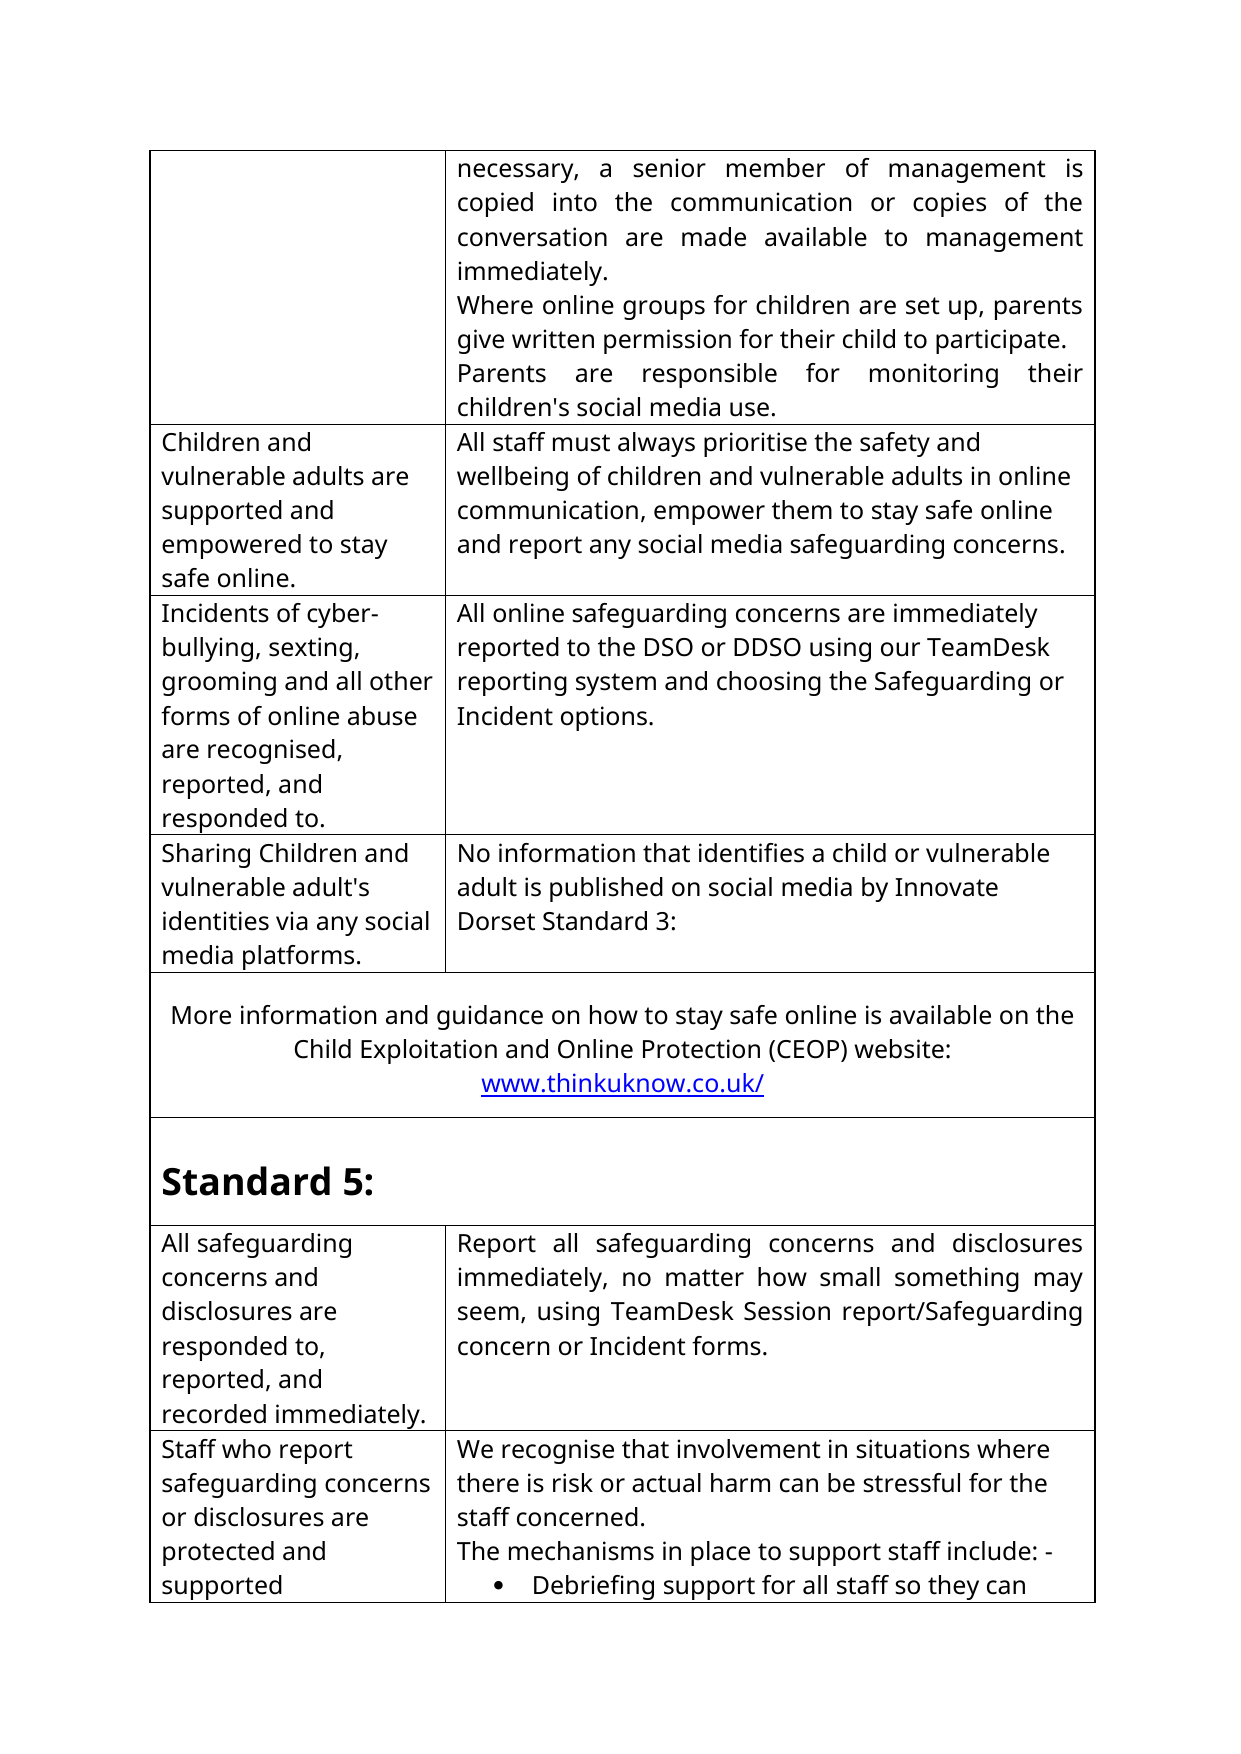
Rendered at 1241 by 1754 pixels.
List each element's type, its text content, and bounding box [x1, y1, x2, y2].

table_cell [446, 1431, 1094, 1602]
table_cell Sharing Children and vulnerable adult's identities via any social media platforms. [151, 835, 445, 972]
table_cell All safeguarding concerns and disclosures are responded to, reported, and recorded immediately. [151, 1226, 445, 1430]
table_cell More information and guidance on how to stay safe online is available on the Child Exploitation and Online Protection (CEOP) website: www.thinkuknow.co.uk/ [151, 973, 1094, 1117]
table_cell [151, 1431, 445, 1602]
table_cell No information that identifies a child or vulnerable adult is published on social media by Innovate Dorset Standard 3: [446, 835, 1094, 972]
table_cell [446, 151, 1094, 423]
table_cell Report all safeguarding concerns and disclosures immediately, no matter how small something may seem, using TeamDesk Session report/Safeguarding concern or Incident forms. [446, 1226, 1094, 1430]
table_cell Standard 5: [151, 1118, 1094, 1225]
table_cell Children and vulnerable adults are supported and empowered to stay safe online. [151, 425, 445, 595]
table_cell Incidents of cyber-bullying, sexting, grooming and all other forms of online abuse are recognised, reported, and responded to. [151, 596, 445, 834]
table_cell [151, 151, 445, 423]
table_cell All staff must always prioritise the safety and wellbeing of children and vulnerable adults in online communication, empower them to stay safe online and report any social media safeguarding concerns. [446, 425, 1094, 595]
table_cell All online safeguarding concerns are immediately reported to the DSO or DDSO using our TeamDesk reporting system and choosing the Safeguarding or Incident options. [446, 596, 1094, 834]
